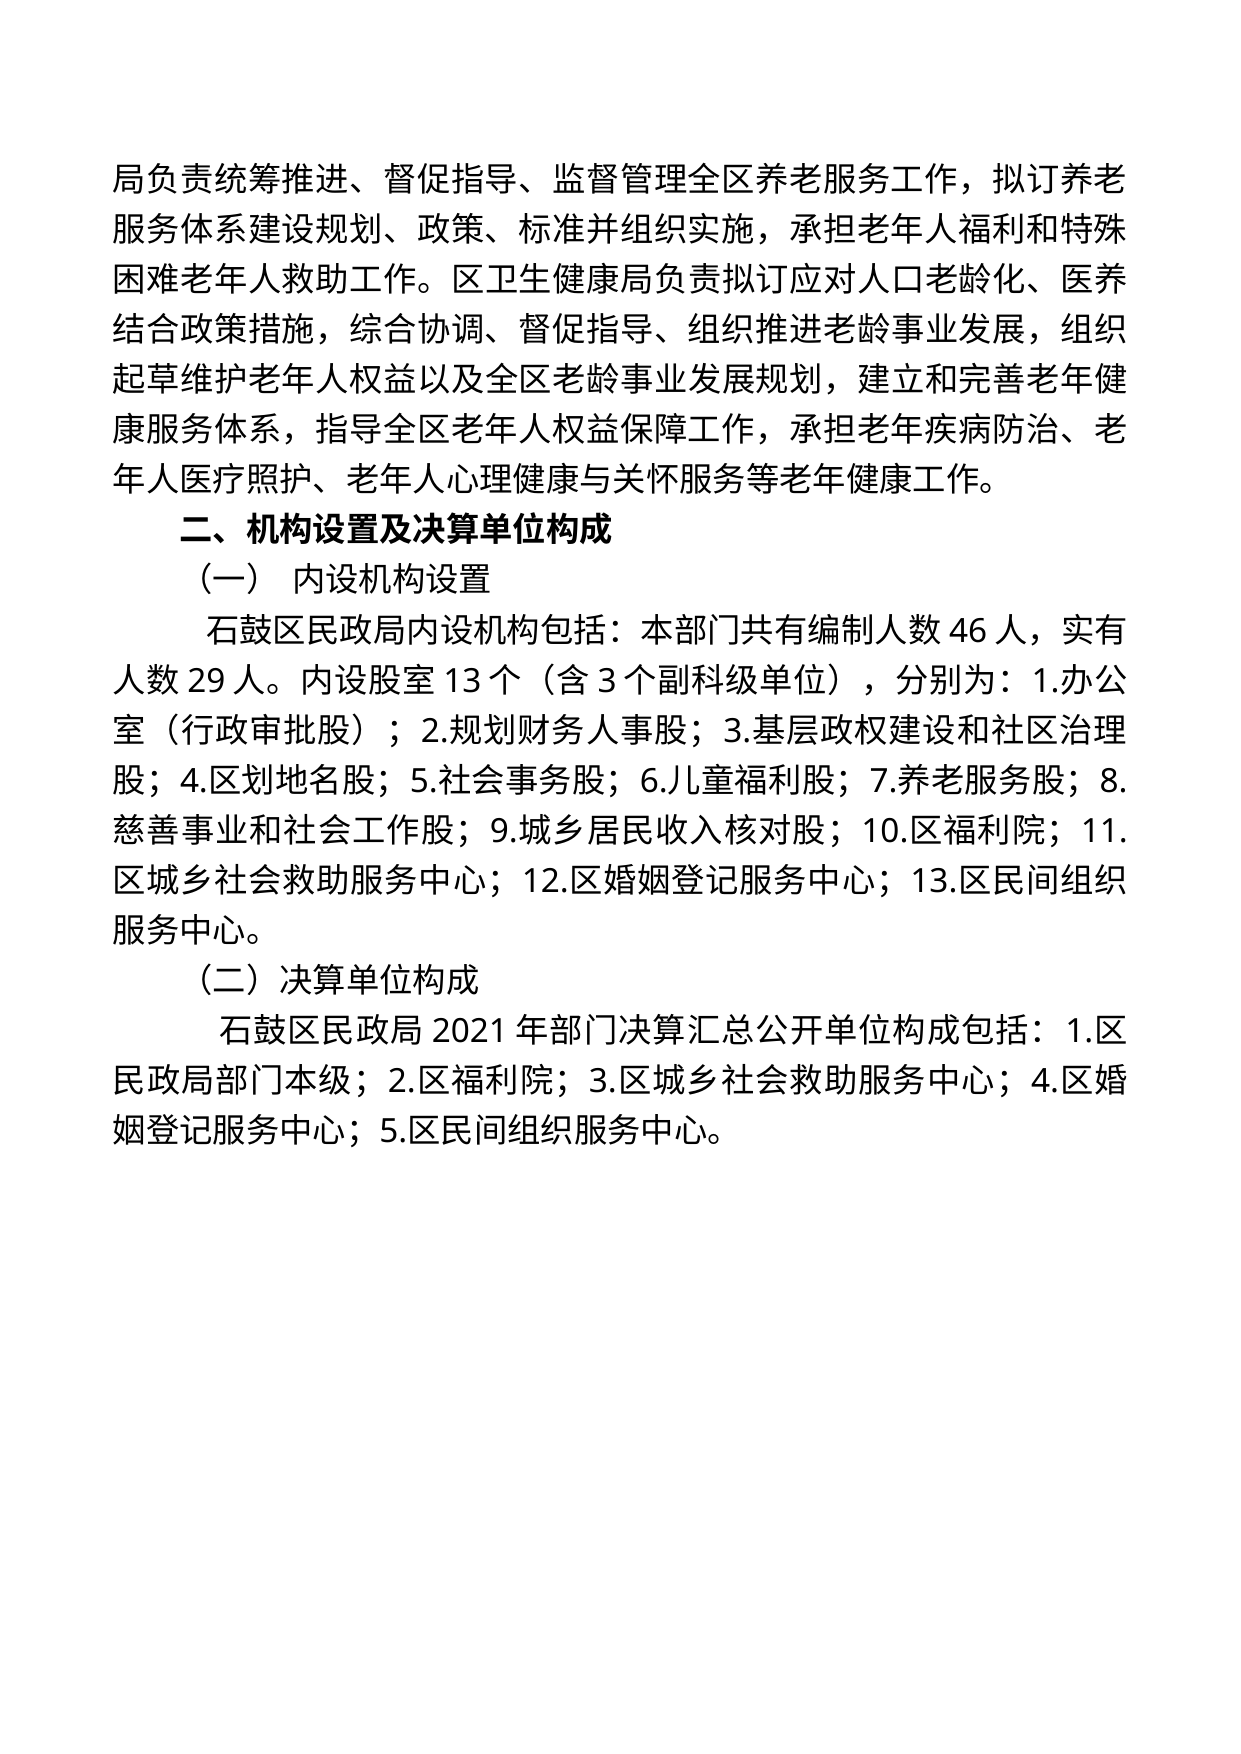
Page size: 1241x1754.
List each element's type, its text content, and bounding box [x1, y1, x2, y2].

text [112, 152, 1128, 502]
text 二、机构设置及决算单位构成 [112, 502, 1128, 552]
list 内设机构设置 [179, 552, 1128, 602]
text 石鼓区民政局内设机构包括：本部门共有编制人数46人，实有人数29人。内设股室13个（含3个副科级单位），分别为：1.办公室（行政审批股）；2.规划财务人事股；3.基层政权建设和社区治理股；4.区划地名股；5.社会事务股；6.儿童福利股；7.养老服务股；8.慈善事业和社会工作股；9.城乡居民收入核对股；10.区福利院；11.区城乡社会救助服务中心；12.区婚姻登记服务中心；13.区民间组织服务中心。 [112, 603, 1128, 953]
text 石鼓区民政局2021年部门决算汇总公开单位构成包括：1.区民政局部门本级；2.区福利院；3.区城乡社会救助服务中心；4.区婚姻登记服务中心；5.区民间组织服务中心。 [112, 1003, 1128, 1153]
text （二）决算单位构成 [112, 953, 1128, 1003]
